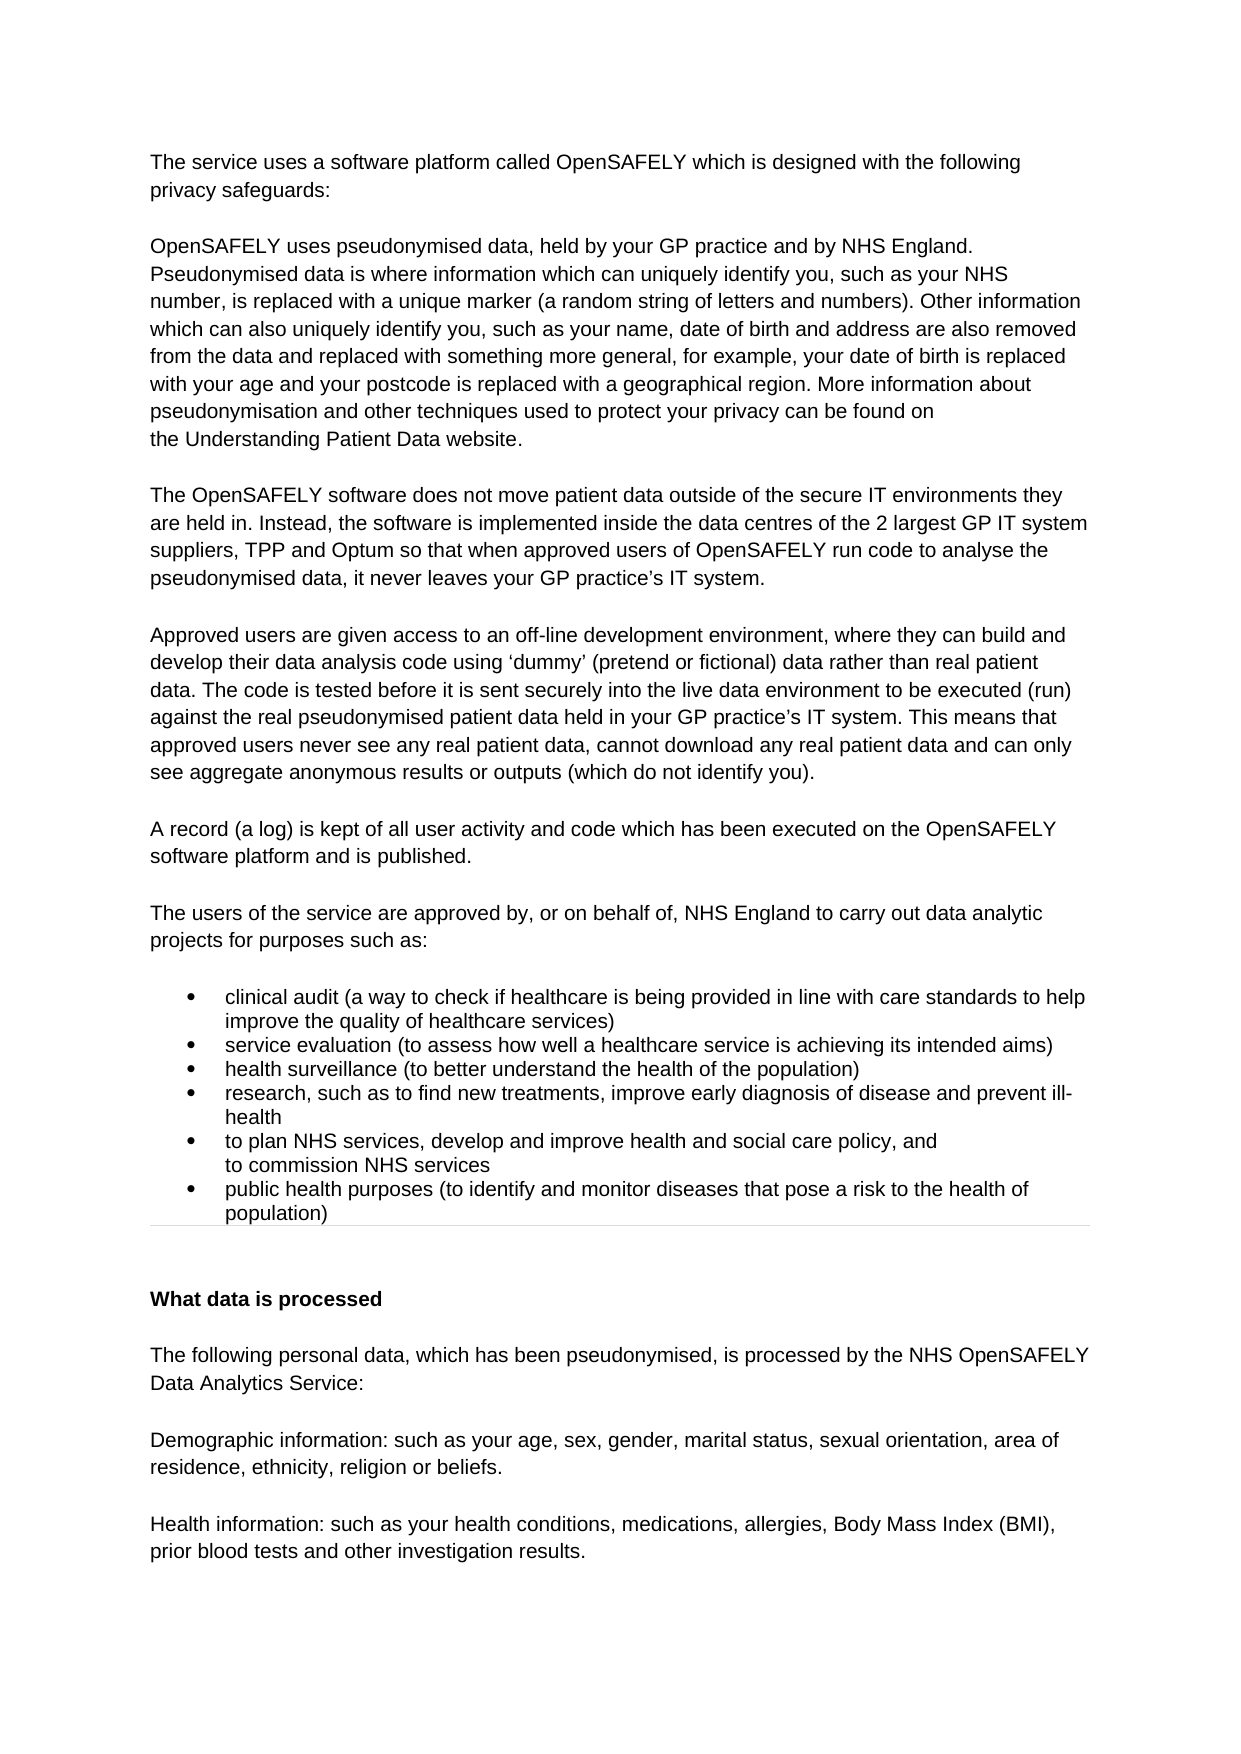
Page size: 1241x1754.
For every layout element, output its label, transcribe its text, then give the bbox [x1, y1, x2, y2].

text The OpenSAFELY software does not move patient data outside of the secure IT environments they are held in. Instead, the software is implemented inside the data centres of the 2 largest GP IT system suppliers, TPP and Optum so that when approved users of OpenSAFELY run code to analyse the pseudonymised data, it never leaves your GP practice’s IT system. [150, 483, 1090, 590]
text Approved users are given access to an off-line development environment, where they can build and develop their data analysis code using ‘dummy’ (pretend or fictional) data rather than real patient data. The code is tested before it is sent securely into the live data environment to be executed (run) against the real pseudonymised patient data held in your GP practice’s IT system. This means that approved users never see any real patient data, cannot download any real patient data and can only see aggregate anonymous results or outputs (which do not identify you). [150, 622, 1090, 784]
list research, such as to find new treatments, improve early diagnosis of disease and prevent ill-health [187, 1081, 1090, 1129]
list health surveillance (to better understand the health of the population) [187, 1057, 1090, 1081]
text The users of the service are approved by, or on behalf of, NHS England to carry out data analytic projects for purposes such as: [150, 901, 1090, 952]
list public health purposes (to identify and monitor diseases that pose a risk to the health of population) [187, 1177, 1090, 1225]
text OpenSAFELY uses pseudonymised data, held by your GP practice and by NHS England. Pseudonymised data is where information which can uniquely identify you, such as your NHS number, is replaced with a unique marker (a random string of letters and numbers). Other information which can also uniquely identify you, such as your name, date of birth and address are also removed from the data and replaced with something more general, for example, your date of birth is replaced with your age and your postcode is replaced with a geographical region. More information about pseudonymisation and other techniques used to protect your privacy can be found on the Understanding Patient Data website. [150, 234, 1090, 451]
text Health information: such as your health conditions, medications, allergies, Body Mass Index (BMI), prior blood tests and other investigation results. [150, 1512, 1090, 1563]
text Demographic information: such as your age, sex, gender, marital status, sexual orientation, area of residence, ethnicity, religion or beliefs. [150, 1427, 1090, 1479]
text What data is processed [150, 1287, 1090, 1311]
list to plan NHS services, develop and improve health and social care policy, and to commission NHS services [187, 1129, 1090, 1177]
list clinical audit (a way to check if healthcare is being provided in line with care standards to help improve the quality of healthcare services) [187, 985, 1090, 1033]
list service evaluation (to assess how well a healthcare service is achieving its intended aims) [187, 1033, 1090, 1057]
text A record (a log) is kept of all user activity and code which has been executed on the OpenSAFELY software platform and is published. [150, 817, 1090, 868]
text The service uses a software platform called OpenSAFELY which is designed with the following privacy safeguards: [150, 150, 1090, 201]
text The following personal data, which has been pseudonymised, is processed by the NHS OpenSAFELY Data Analytics Service: [150, 1343, 1090, 1395]
